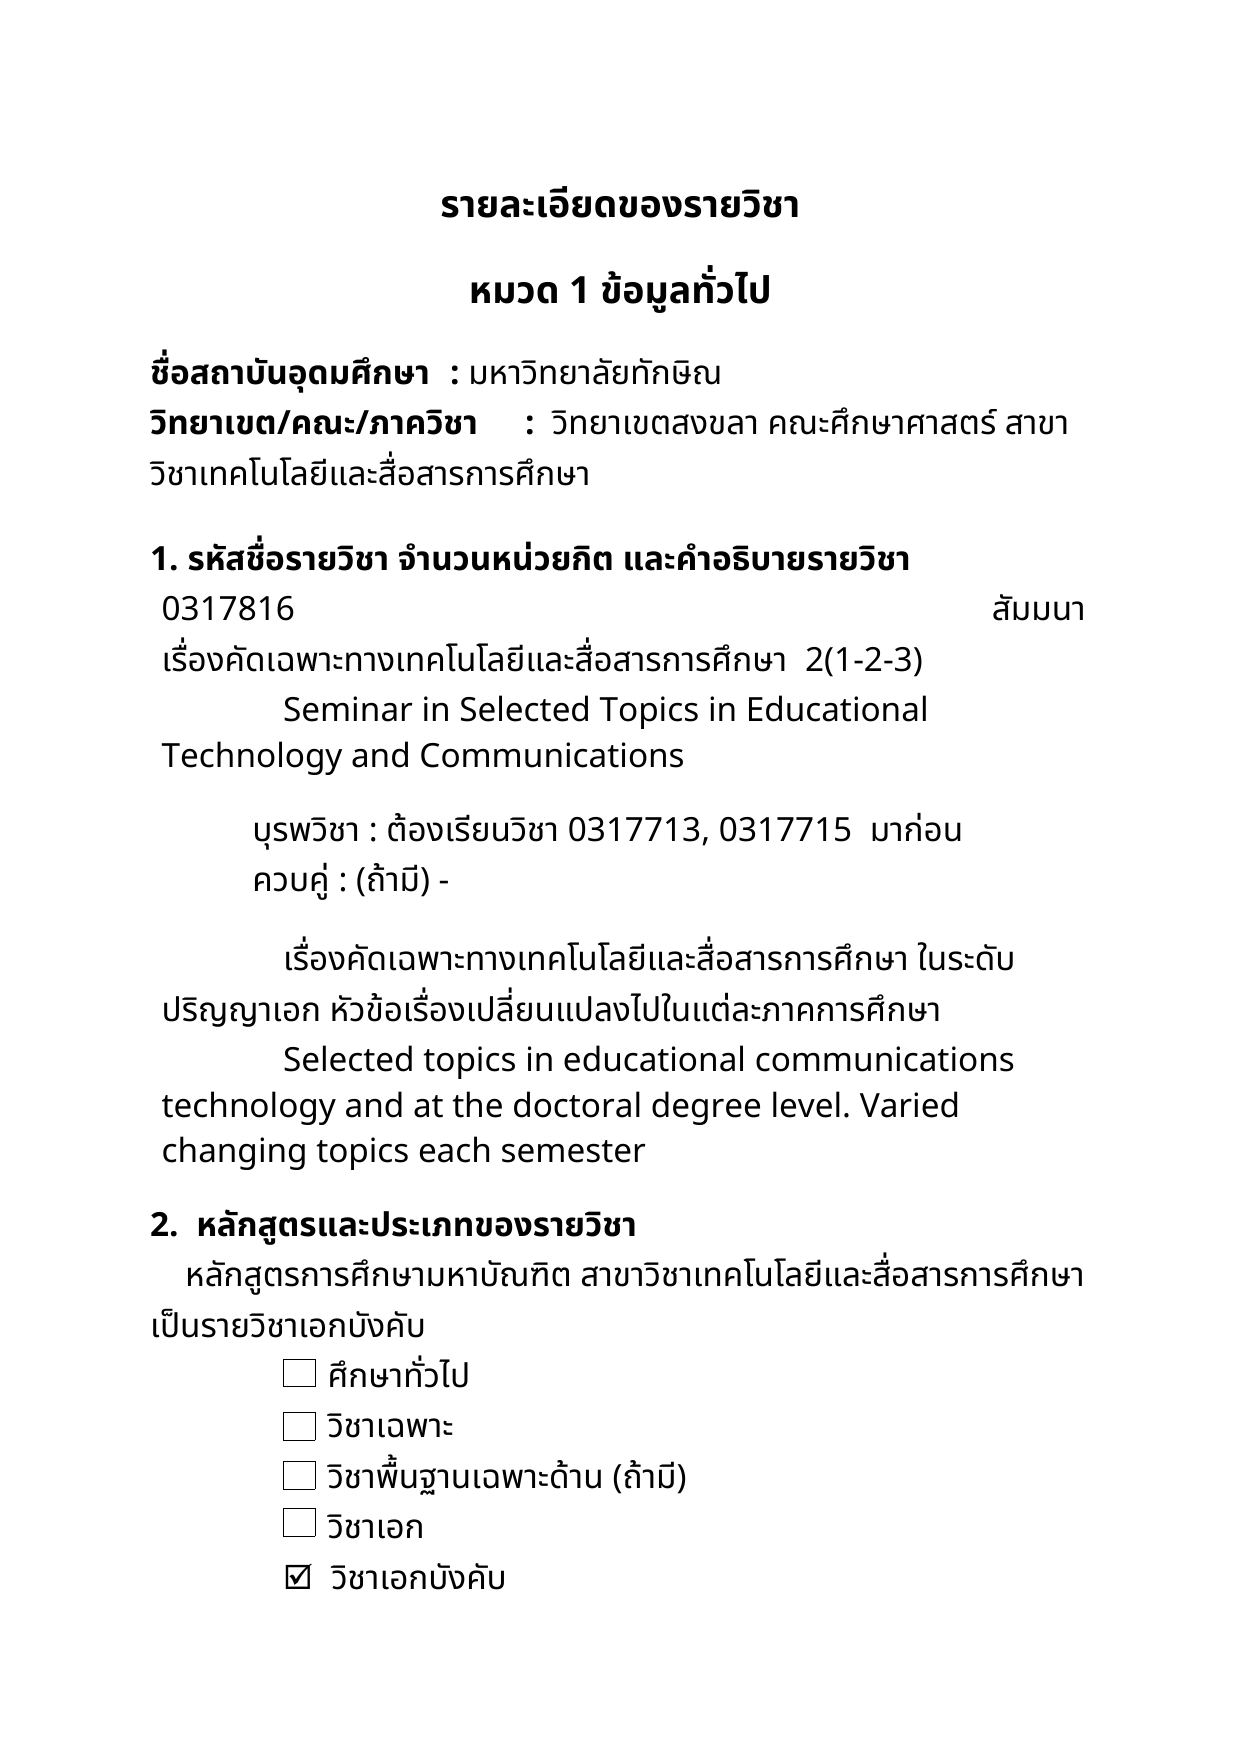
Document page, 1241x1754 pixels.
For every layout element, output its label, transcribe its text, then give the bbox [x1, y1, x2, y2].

text 2. หลักสูตรและประเภทของรายวิชา [150, 1201, 1090, 1251]
text หลักสูตรการศึกษามหาบัณฑิต สาขาวิชาเทคโนโลยีและสื่อสารการศึกษา เป็นรายวิชาเอกบังคับ [150, 1251, 1090, 1352]
text 0317816 สัมมนาเรื่องคัดเฉพาะทางเทคโนโลยีและสื่อสารการศึกษา 2(1-2-3) [161, 585, 1090, 686]
subtitle 1. รหัสชื่อรายวิชา จำนวนหน่วยกิต และคำอธิบายรายวิชา [150, 534, 1090, 585]
text เรื่องคัดเฉพาะทางเทคโนโลยีและสื่อสารการศึกษา ในระดับปริญญาเอก หัวข้อเรื่องเปลี่ยนแปลงไปในแต่ละภาคการศึกษา [161, 935, 1090, 1036]
text หมวด 1 ข้อมูลทั่วไป [150, 263, 1090, 320]
text วิชาเอกบังคับ [34, 1554, 1090, 1604]
text วิชาเฉพาะ [150, 1402, 1090, 1453]
text ศึกษาทั่วไป [150, 1352, 1090, 1402]
text Selected topics in educational communications technology and at the doctoral degree level. Varied changing topics each semester [161, 1036, 1090, 1172]
text ควบคู่ : (ถ้ามี) - [150, 856, 1090, 907]
text บุรพวิชา : ต้องเรียนวิชา 0317713, 0317715 มาก่อน [150, 805, 1090, 856]
text วิชาพื้นฐานเฉพาะด้าน (ถ้ามี) [150, 1453, 1090, 1503]
text วิชาเอก [150, 1503, 1090, 1554]
text วิทยาเขต/คณะ/ภาควิชา : วิทยาเขตสงขลา คณะศึกษาศาสตร์ สาขาวิชาเทคโนโลยีและสื่อสารการศึกษา [150, 399, 1090, 500]
text Seminar in Selected Topics in Educational Technology and Communications [161, 686, 1090, 777]
text รายละเอียดของรายวิชา [150, 177, 1090, 234]
text ชื่อสถาบันอุดมศึกษา : มหาวิทยาลัยทักษิณ [150, 348, 1090, 399]
